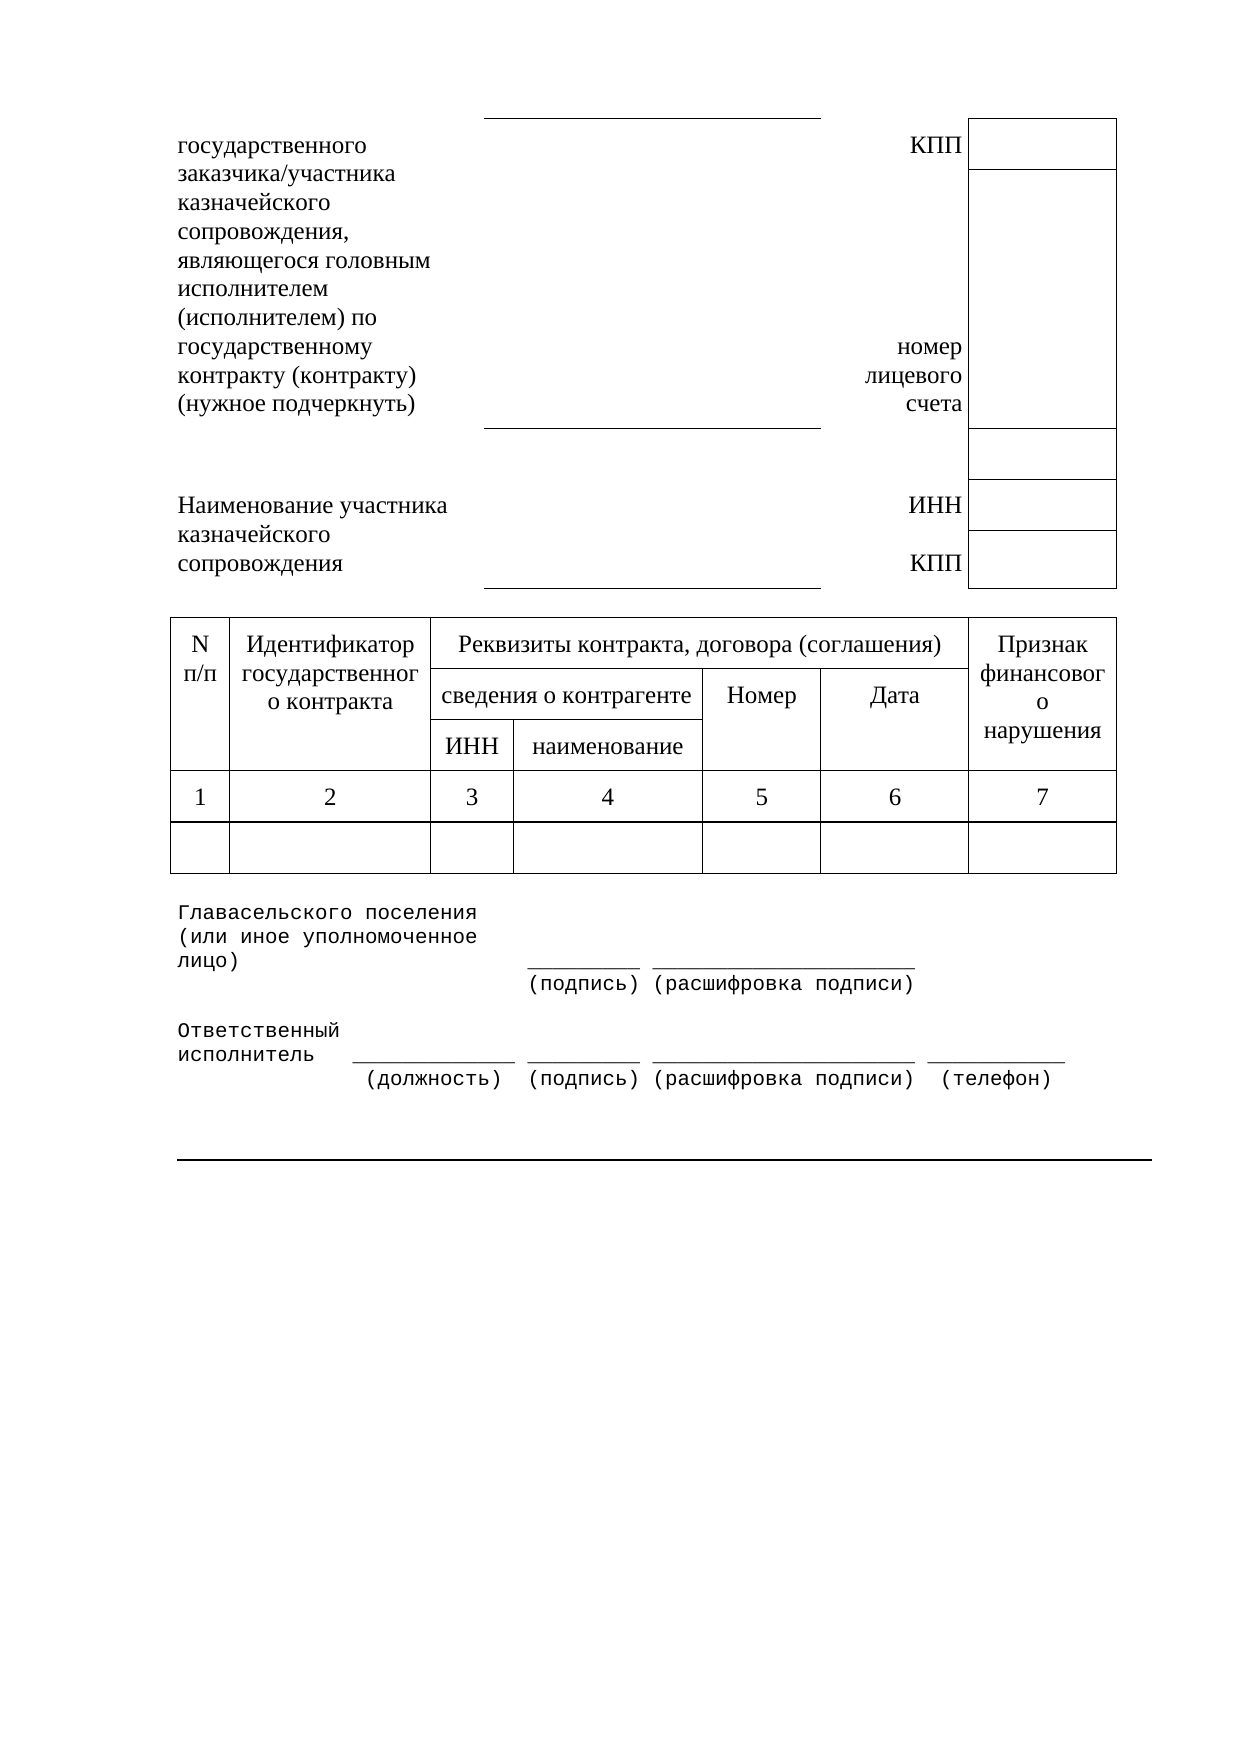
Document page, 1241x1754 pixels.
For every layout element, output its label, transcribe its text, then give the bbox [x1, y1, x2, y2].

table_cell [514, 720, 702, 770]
text исполнитель _____________ _________ _____________________ ___________ [177, 1044, 1152, 1068]
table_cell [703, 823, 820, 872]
text Главасельского поселения [177, 902, 1152, 926]
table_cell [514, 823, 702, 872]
text Ответственный [177, 1021, 1152, 1044]
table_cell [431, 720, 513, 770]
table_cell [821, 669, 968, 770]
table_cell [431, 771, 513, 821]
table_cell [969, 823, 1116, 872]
text (или иное уполномоченное [177, 926, 1152, 949]
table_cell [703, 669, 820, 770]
text (подпись) (расшифровка подписи) [177, 973, 1152, 997]
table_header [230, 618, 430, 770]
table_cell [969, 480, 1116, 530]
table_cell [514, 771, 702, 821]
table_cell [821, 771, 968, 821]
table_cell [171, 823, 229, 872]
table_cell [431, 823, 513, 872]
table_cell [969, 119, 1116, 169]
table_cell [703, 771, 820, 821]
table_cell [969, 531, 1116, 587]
text лицо) _________ _____________________ [177, 949, 1152, 973]
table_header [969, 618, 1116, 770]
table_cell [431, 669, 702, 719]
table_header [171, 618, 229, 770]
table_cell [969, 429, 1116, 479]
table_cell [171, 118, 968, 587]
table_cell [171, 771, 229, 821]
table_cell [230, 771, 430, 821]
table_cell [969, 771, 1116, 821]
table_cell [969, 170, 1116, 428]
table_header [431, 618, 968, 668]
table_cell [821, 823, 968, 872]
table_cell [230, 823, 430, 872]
text (должность) (подпись) (расшифровка подписи) (телефон) [177, 1068, 1152, 1091]
